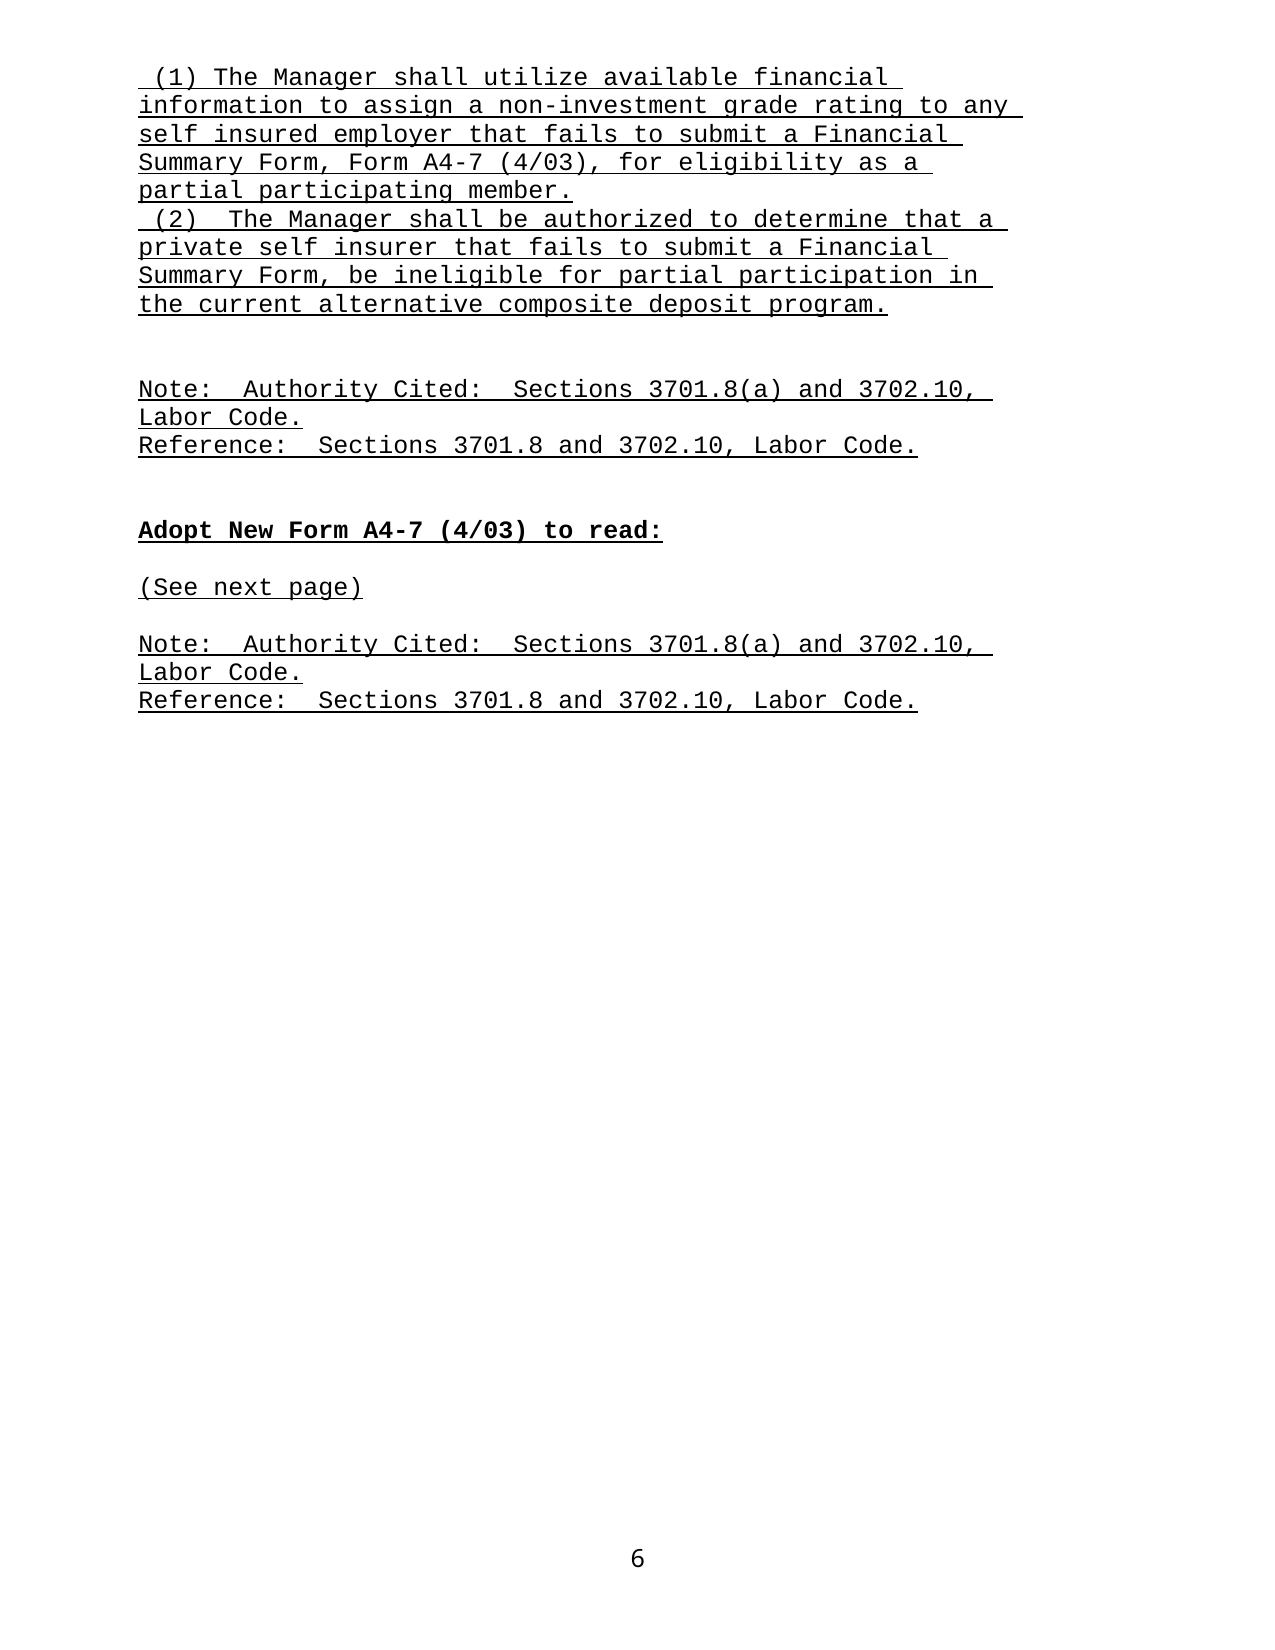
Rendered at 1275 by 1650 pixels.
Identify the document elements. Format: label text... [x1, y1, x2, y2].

text Adopt New Form A4-7 (4/03) to read: [138, 518, 1037, 546]
text Reference: Sections 3701.8 and 3702.10, Labor Code. [138, 433, 1037, 461]
text Note: Authority Cited: Sections 3701.8(a) and 3702.10, Labor Code. [138, 631, 1037, 688]
text Reference: Sections 3701.8 and 3702.10, Labor Code. [138, 688, 1037, 716]
text (2) The Manager shall be authorized to determine that a private self insurer that fails to submit a Financial Summary Form, be ineligible for partial participation in the current alternative composite deposit program. [138, 206, 1037, 319]
text (See next page) [138, 574, 1037, 603]
text (1) The Manager shall utilize available financial information to assign a non-investment grade rating to any self insured employer that fails to submit a Financial Summary Form, Form A4-7 (4/03), for eligibility as a partial participating member. [138, 64, 1037, 206]
text Note: Authority Cited: Sections 3701.8(a) and 3702.10, Labor Code. [138, 376, 1037, 433]
